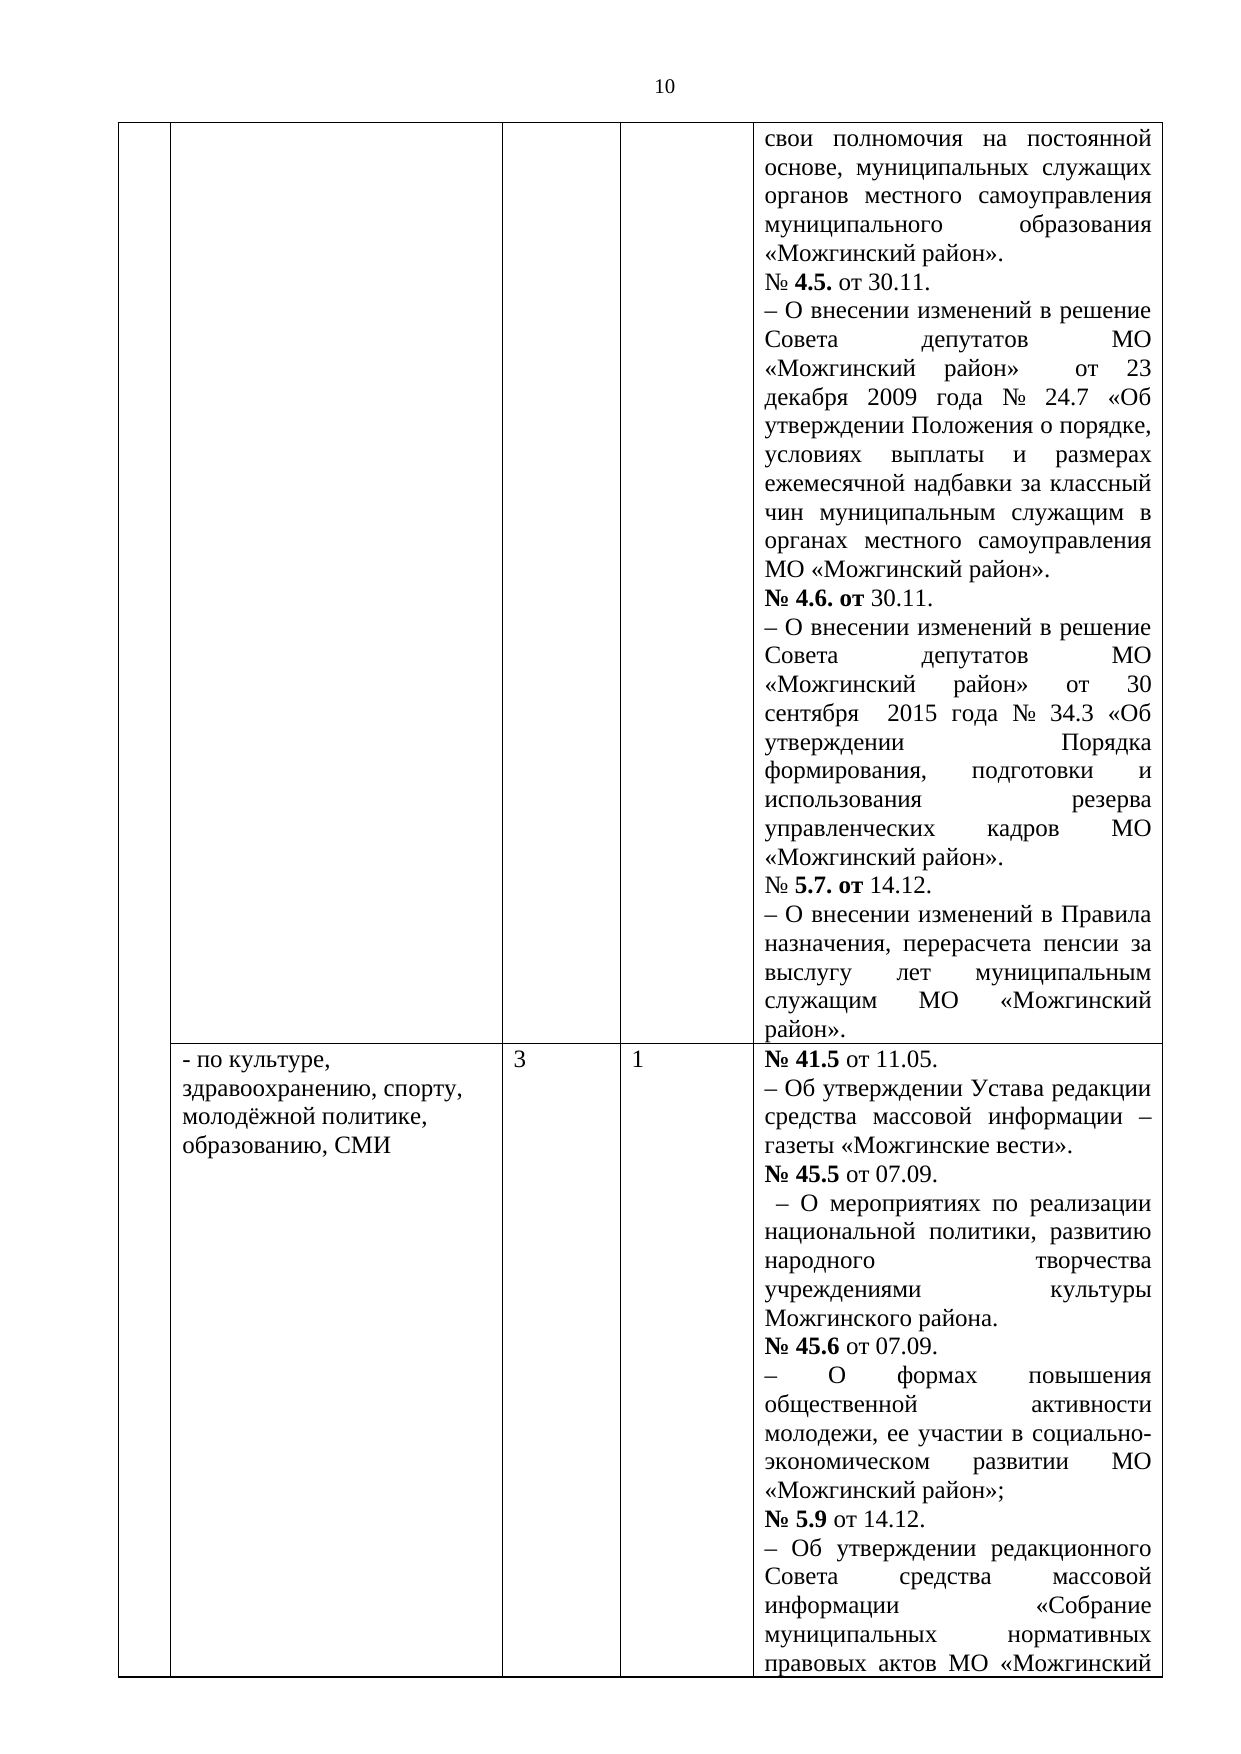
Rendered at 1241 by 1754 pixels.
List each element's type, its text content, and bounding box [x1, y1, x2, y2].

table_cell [171, 1044, 502, 1676]
table_cell 3 [503, 123, 620, 1043]
table_cell 3 [503, 1044, 620, 1676]
table_cell 4 [621, 123, 753, 1043]
table_cell 1 [621, 1044, 753, 1676]
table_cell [754, 1044, 1162, 1676]
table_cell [754, 123, 1162, 1043]
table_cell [171, 123, 502, 1043]
